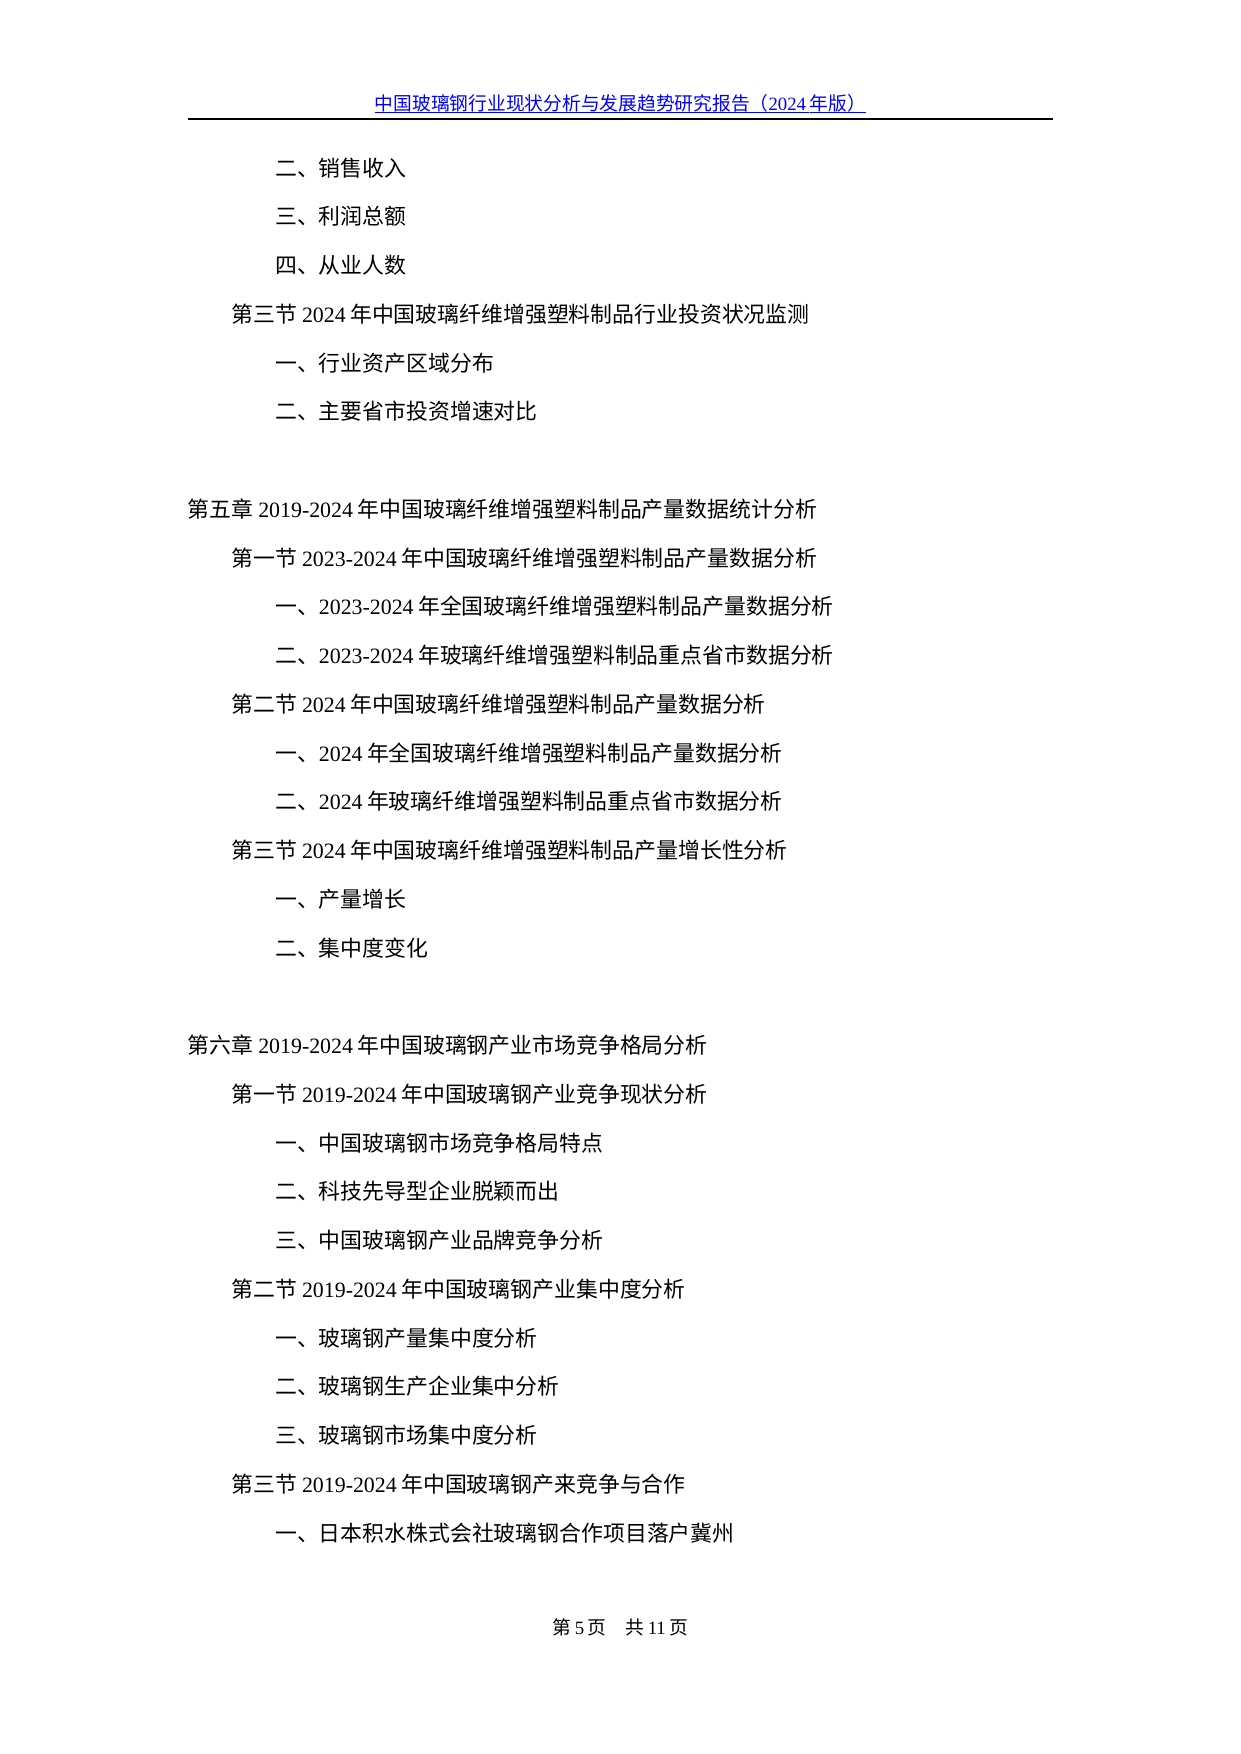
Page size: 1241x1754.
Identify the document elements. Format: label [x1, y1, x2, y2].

text [187, 150, 1053, 1548]
